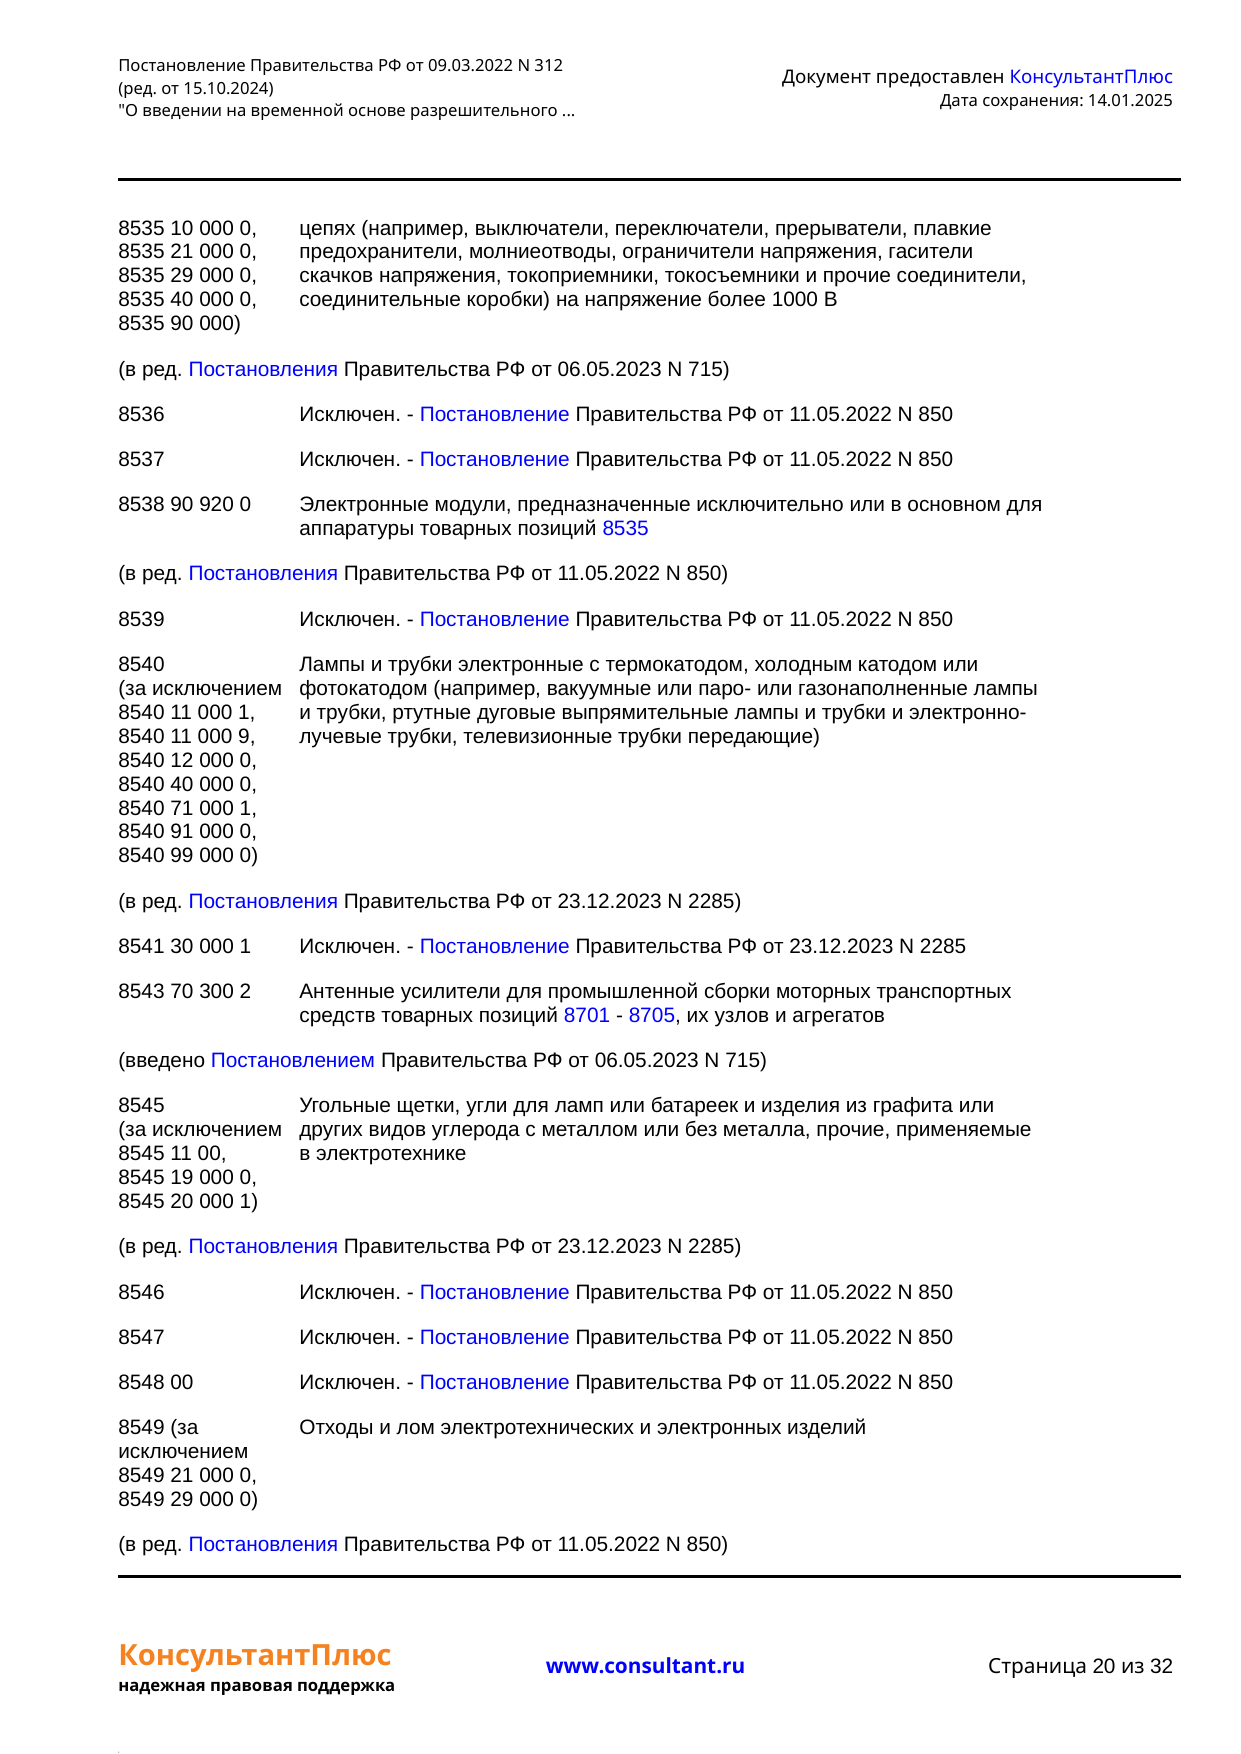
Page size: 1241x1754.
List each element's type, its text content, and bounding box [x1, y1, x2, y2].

table_cell Лампы и трубки электронные с термокатодом, холодным катодом или фотокатодом (например, вакуумные или паро- или газонаполненные лампы и трубки, ртутные дуговые выпрямительные лампы и трубки и электронно-лучевые трубки, телевизионные трубки передающие) [293, 641, 1054, 878]
table_cell (в ред. Постановления Правительства РФ от 23.12.2023 N 2285) [112, 878, 1054, 923]
table_cell 8547 [112, 1314, 293, 1359]
table_cell 8549 (за исключением 8549 21 000 0, 8549 29 000 0) [112, 1405, 293, 1522]
table_cell (в ред. Постановления Правительства РФ от 06.05.2023 N 715) [112, 346, 1054, 391]
table_cell 8545 (за исключением 8545 11 00, 8545 19 000 0, 8545 20 000 1) [112, 1083, 293, 1224]
table_cell 8543 70 300 2 [112, 968, 293, 1037]
table_cell 8546 [112, 1269, 293, 1314]
table_cell 8548 00 [112, 1359, 293, 1404]
table_cell Исключен. - Постановление Правительства РФ от 11.05.2022 N 850 [293, 1359, 1054, 1404]
table_cell (в ред. Постановления Правительства РФ от 23.12.2023 N 2285) [112, 1224, 1054, 1269]
table_cell (введено Постановлением Правительства РФ от 06.05.2023 N 715) [112, 1038, 1054, 1083]
table_cell Исключен. - Постановление Правительства РФ от 11.05.2022 N 850 [293, 1269, 1054, 1314]
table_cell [293, 205, 1054, 346]
table_cell (в ред. Постановления Правительства РФ от 11.05.2022 N 850) [112, 1522, 1054, 1567]
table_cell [112, 205, 293, 346]
table_cell Угольные щетки, угли для ламп или батареек и изделия из графита или других видов углерода с металлом или без металла, прочие, применяемые в электротехнике [293, 1083, 1054, 1224]
table_cell 8539 [112, 596, 293, 641]
table_cell Исключен. - Постановление Правительства РФ от 11.05.2022 N 850 [293, 391, 1054, 436]
table_cell 8538 90 920 0 [112, 481, 293, 551]
table_cell Исключен. - Постановление Правительства РФ от 11.05.2022 N 850 [293, 436, 1054, 481]
table_cell (в ред. Постановления Правительства РФ от 11.05.2022 N 850) [112, 551, 1054, 596]
table_cell Исключен. - Постановление Правительства РФ от 11.05.2022 N 850 [293, 1314, 1054, 1359]
table_cell 8536 [112, 391, 293, 436]
table_cell 8540 (за исключением 8540 11 000 1, 8540 11 000 9, 8540 12 000 0, 8540 40 000 0, 8540 71 000 1, 8540 91 000 0, 8540 99 000 0) [112, 641, 293, 878]
table_cell Отходы и лом электротехнических и электронных изделий [293, 1405, 1054, 1522]
table_cell Электронные модули, предназначенные исключительно или в основном для аппаратуры товарных позиций 8535 [293, 481, 1054, 551]
table_cell Исключен. - Постановление Правительства РФ от 23.12.2023 N 2285 [293, 923, 1054, 968]
table_cell Исключен. - Постановление Правительства РФ от 11.05.2022 N 850 [293, 596, 1054, 641]
table_cell Антенные усилители для промышленной сборки моторных транспортных средств товарных позиций 8701 - 8705, их узлов и агрегатов [293, 968, 1054, 1037]
table_cell 8537 [112, 436, 293, 481]
table_cell 8541 30 000 1 [112, 923, 293, 968]
